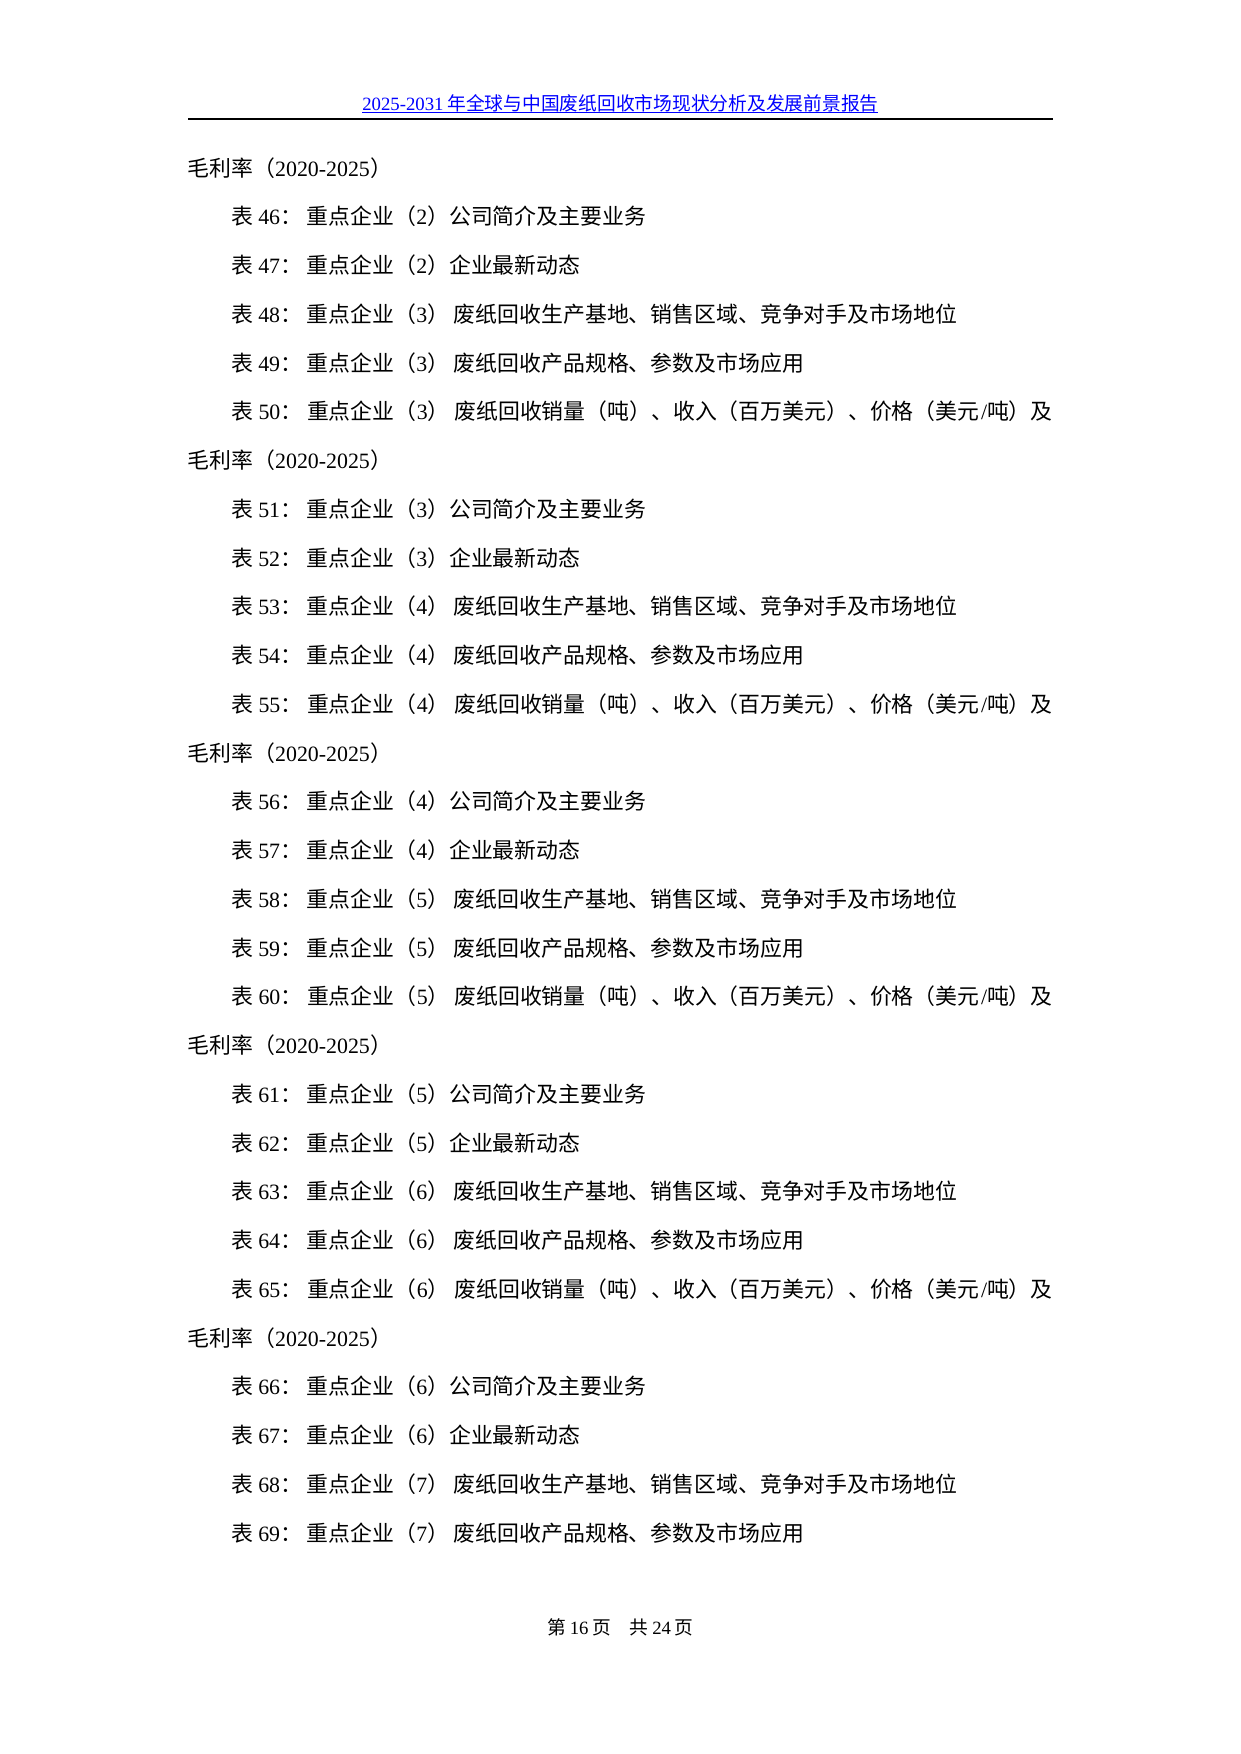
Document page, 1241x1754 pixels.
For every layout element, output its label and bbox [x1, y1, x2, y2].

text [187, 150, 1053, 1548]
